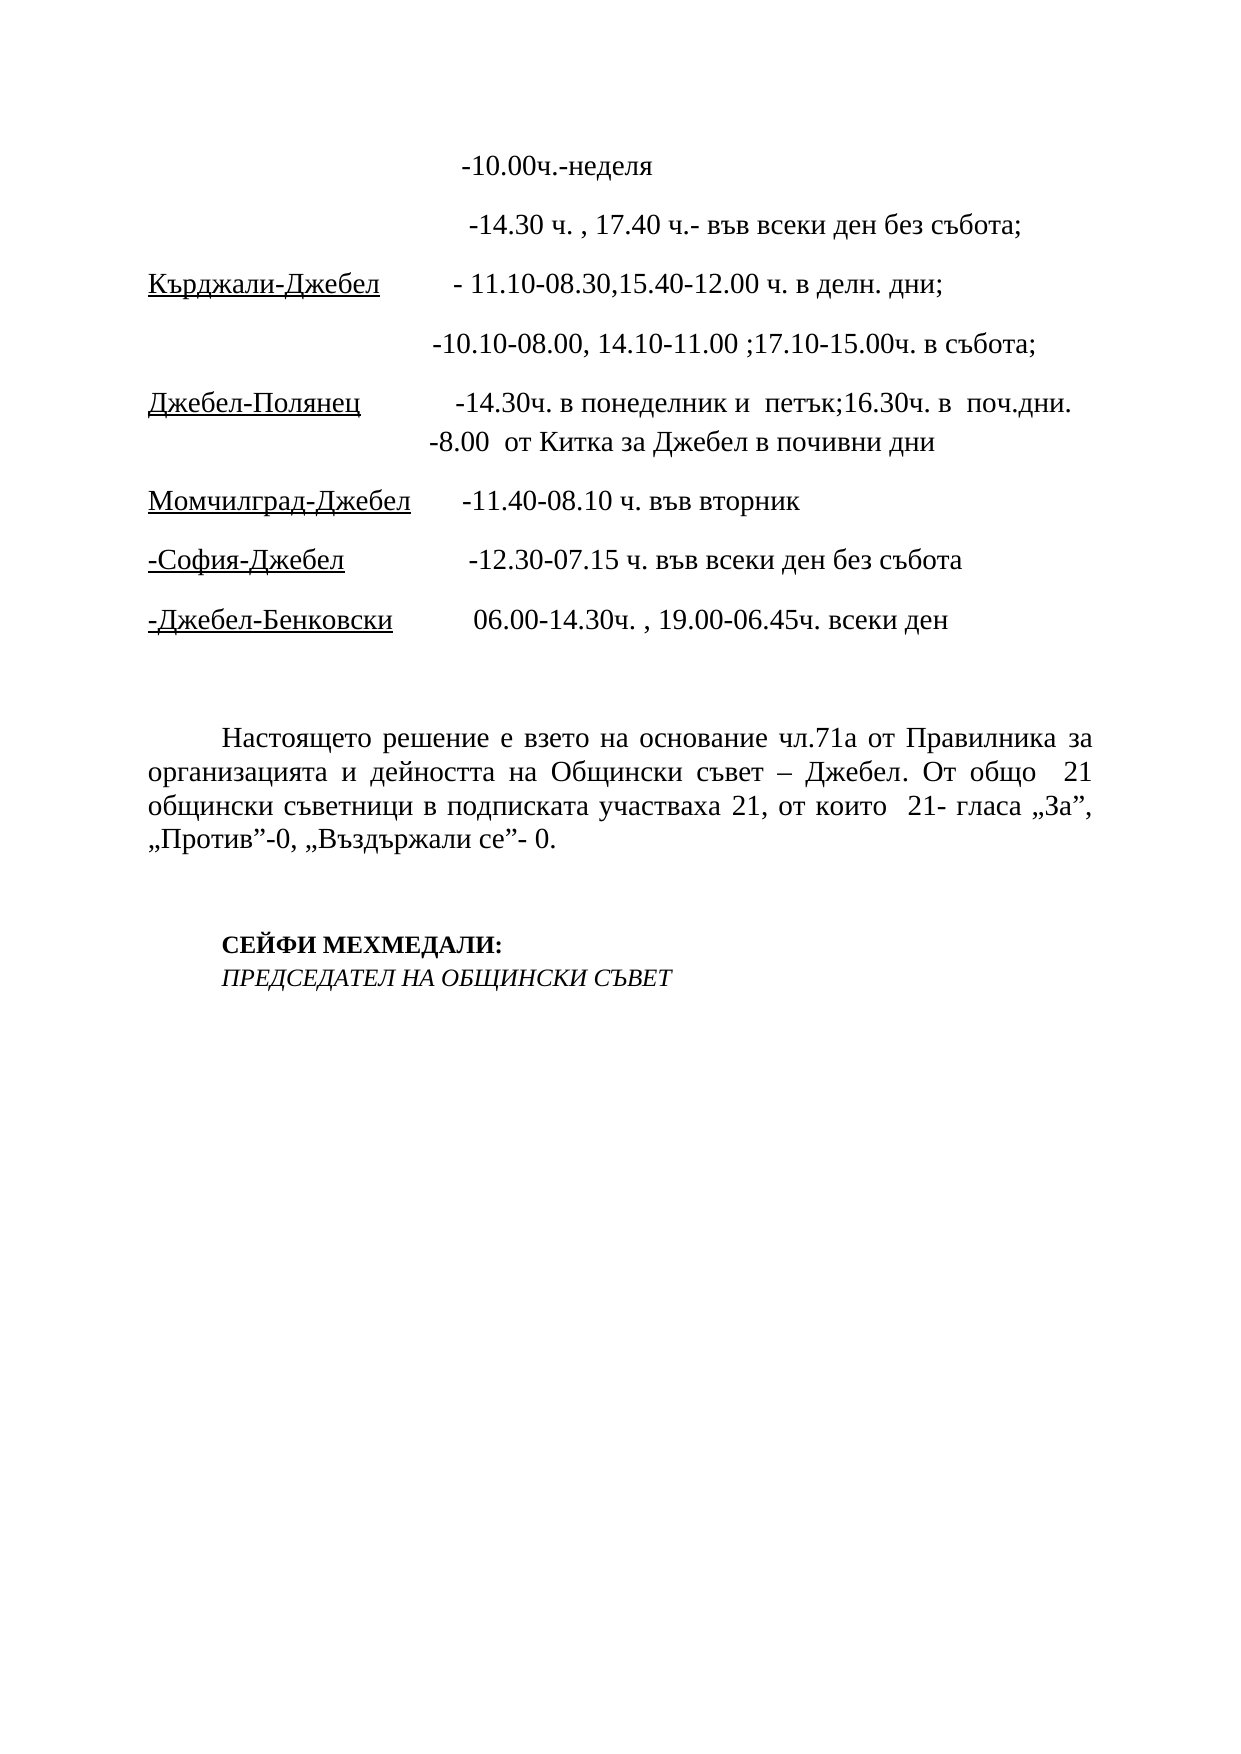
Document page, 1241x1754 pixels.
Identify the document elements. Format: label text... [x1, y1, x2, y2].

text -14.30 ч. , 17.40 ч.- във всеки ден без събота; [148, 207, 1093, 241]
text Джебел-Полянец -14.30ч. в понеделник и петък;16.30ч. в поч.дни. -8.00 от Китка за Джебел в почивни дни [148, 385, 1087, 457]
text Момчилград-Джебел -11.40-08.10 ч. във вторник [148, 483, 1087, 517]
text -10.00ч.-неделя [148, 148, 1093, 181]
text ПРЕДСЕДАТЕЛ НА ОБЩИНСКИ СЪВЕТ [148, 963, 1093, 992]
text Настоящето решение е взето на основание чл.71а от Правилника за организацията и дейността на Общински съвет – Джебел. От общо 21 общински съветници в подписката участваха 21, от които 21- гласа „За”, „Против”-0, „Въздържали се”- 0. [148, 721, 1093, 855]
text СЕЙФИ МЕХМЕДАЛИ: [148, 930, 1093, 959]
text -10.10-08.00, 14.10-11.00 ;17.10-15.00ч. в събота; [148, 326, 1093, 359]
text Кърджали-Джебел - 11.10-08.30,15.40-12.00 ч. в делн. дни; [148, 266, 1093, 300]
text -София-Джебел -12.30-07.15 ч. във всеки ден без събота [148, 542, 1093, 576]
text -Джебел-Бенковски 06.00-14.30ч. , 19.00-06.45ч. всеки ден [148, 602, 1093, 635]
